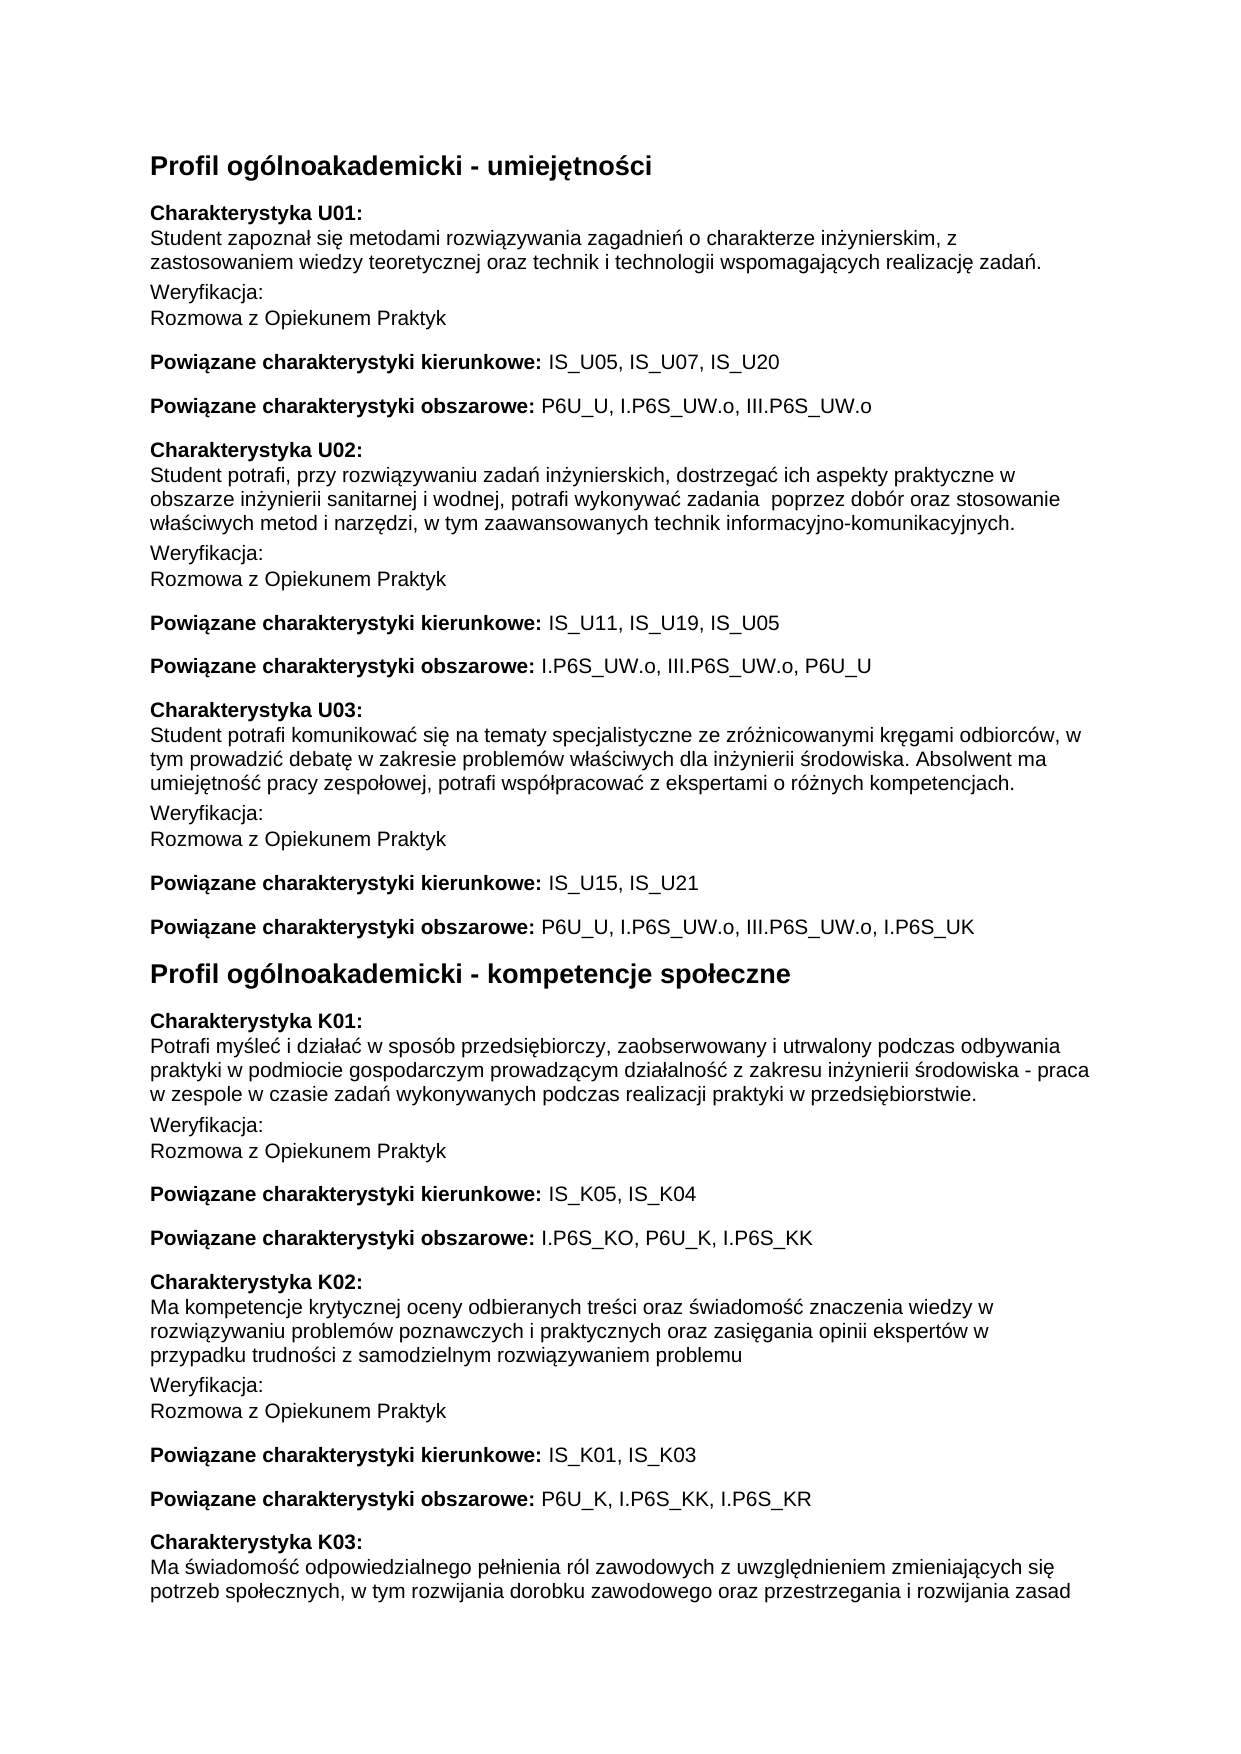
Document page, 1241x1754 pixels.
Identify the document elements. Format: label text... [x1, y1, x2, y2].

text Student zapoznał się metodami rozwiązywania zagadnień o charakterze inżynierskim, z zastosowaniem wiedzy teoretycznej oraz technik i technologii wspomagających realizację zadań. [150, 226, 1090, 274]
text Rozmowa z Opiekunem Praktyk [150, 827, 1090, 851]
text Potrafi myśleć i działać w sposób przedsiębiorczy, zaobserwowany i utrwalony podczas odbywania praktyki w podmiocie gospodarczym prowadzącym działalność z zakresu inżynierii środowiska - praca w zespole w czasie zadań wykonywanych podczas realizacji praktyki w przedsiębiorstwie. [150, 1034, 1090, 1106]
text Weryfikacja: [150, 1112, 1090, 1136]
text Charakterystyka K02: [150, 1270, 1090, 1294]
text Powiązane charakterystyki kierunkowe: IS_U11, IS_U19, IS_U05 [150, 610, 1090, 634]
text Weryfikacja: [150, 541, 1090, 564]
text Weryfikacja: [150, 1373, 1090, 1397]
text Weryfikacja: [150, 280, 1090, 304]
text Rozmowa z Opiekunem Praktyk [150, 1399, 1090, 1423]
text Charakterystyka K03: [150, 1530, 1090, 1554]
text Weryfikacja: [150, 801, 1090, 825]
text Charakterystyka U03: [150, 698, 1090, 722]
text Rozmowa z Opiekunem Praktyk [150, 567, 1090, 591]
text Charakterystyka K01: [150, 1009, 1090, 1033]
text Powiązane charakterystyki obszarowe: P6U_U, I.P6S_UW.o, III.P6S_UW.o [150, 394, 1090, 418]
text Powiązane charakterystyki obszarowe: I.P6S_KO, P6U_K, I.P6S_KK [150, 1226, 1090, 1250]
text Powiązane charakterystyki kierunkowe: IS_U05, IS_U07, IS_U20 [150, 350, 1090, 374]
text Rozmowa z Opiekunem Praktyk [150, 1138, 1090, 1162]
text Powiązane charakterystyki kierunkowe: IS_U15, IS_U21 [150, 871, 1090, 895]
text Powiązane charakterystyki obszarowe: P6U_U, I.P6S_UW.o, III.P6S_UW.o, I.P6S_UK [150, 914, 1090, 938]
text Charakterystyka U01: [150, 201, 1090, 225]
text Ma kompetencje krytycznej oceny odbieranych treści oraz świadomość znaczenia wiedzy w rozwiązywaniu problemów poznawczych i praktycznych oraz zasięgania opinii ekspertów w przypadku trudności z samodzielnym rozwiązywaniem problemu [150, 1295, 1090, 1367]
text Powiązane charakterystyki kierunkowe: IS_K01, IS_K03 [150, 1443, 1090, 1467]
text Student potrafi komunikować się na tematy specjalistyczne ze zróżnicowanymi kręgami odbiorców, w tym prowadzić debatę w zakresie problemów właściwych dla inżynierii środowiska. Absolwent ma umiejętność pracy zespołowej, potrafi współpracować z ekspertami o różnych kompetencjach. [150, 723, 1090, 795]
subtitle Profil ogólnoakademicki - kompetencje społeczne [150, 958, 1090, 989]
text Powiązane charakterystyki obszarowe: I.P6S_UW.o, III.P6S_UW.o, P6U_U [150, 654, 1090, 678]
text Charakterystyka U02: [150, 437, 1090, 461]
text Powiązane charakterystyki obszarowe: P6U_K, I.P6S_KK, I.P6S_KR [150, 1486, 1090, 1510]
subtitle Profil ogólnoakademicki - umiejętności [150, 150, 1090, 181]
text Rozmowa z Opiekunem Praktyk [150, 306, 1090, 330]
text Powiązane charakterystyki kierunkowe: IS_K05, IS_K04 [150, 1182, 1090, 1206]
text Student potrafi, przy rozwiązywaniu zadań inżynierskich, dostrzegać ich aspekty praktyczne w obszarze inżynierii sanitarnej i wodnej, potrafi wykonywać zadania poprzez dobór oraz stosowanie właściwych metod i narzędzi, w tym zaawansowanych technik informacyjno-komunikacyjnych. [150, 462, 1090, 534]
